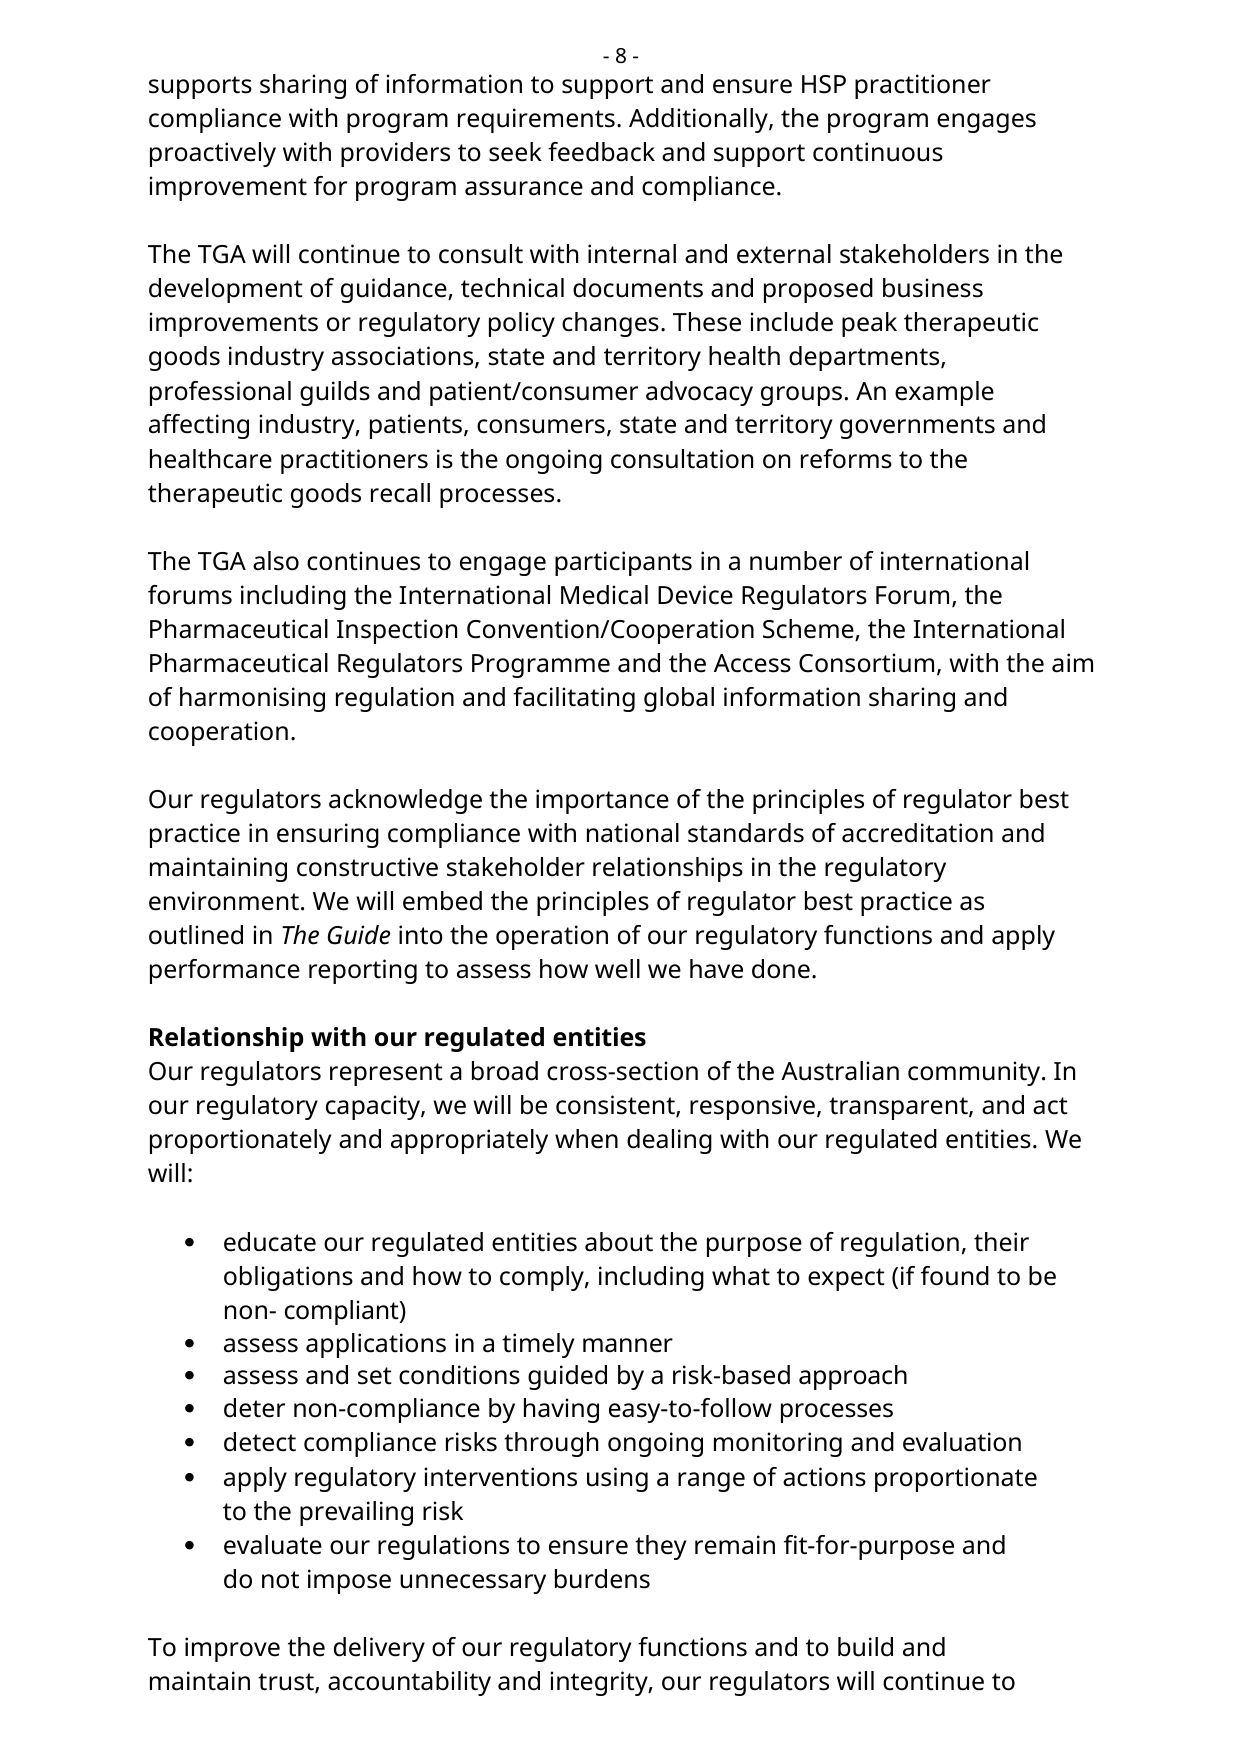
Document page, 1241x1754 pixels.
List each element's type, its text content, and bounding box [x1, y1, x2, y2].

list deter non-compliance by having easy-to-follow processes [185, 1391, 1105, 1425]
list assess and set conditions guided by a risk-based approach [185, 1359, 1105, 1391]
list assess applications in a timely manner [185, 1327, 1105, 1359]
list detect compliance risks through ongoing monitoring and evaluation [185, 1425, 1105, 1459]
list apply regulatory interventions using a range of actions proportionate to the prevailing risk [185, 1459, 1058, 1527]
text Our regulators represent a broad cross-section of the Australian community. In our regulatory capacity, we will be consistent, responsive, transparent, and act proportionately and appropriately when dealing with our regulated entities. We will: [148, 1054, 1105, 1190]
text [148, 1629, 1029, 1697]
text supports sharing of information to support and ensure HSP practitioner compliance with program requirements. Additionally, the program engages proactively with providers to seek feedback and support continuous improvement for program assurance and compliance. [148, 67, 1084, 203]
subtitle Relationship with our regulated entities [148, 1020, 1105, 1054]
list educate our regulated entities about the purpose of regulation, their obligations and how to comply, including what to expect (if found to be non- compliant) [185, 1224, 1074, 1327]
text Our regulators acknowledge the importance of the principles of regulator best practice in ensuring compliance with national standards of accreditation and maintaining constructive stakeholder relationships in the regulatory environment. We will embed the principles of regulator best practice as outlined in The Guide into the operation of our regulatory functions and apply performance reporting to assess how well we have done. [148, 782, 1087, 986]
text The TGA also continues to engage participants in a number of international forums including the International Medical Device Regulators Forum, the Pharmaceutical Inspection Convention/Cooperation Scheme, the International Pharmaceutical Regulators Programme and the Access Consortium, with the aim of harmonising regulation and facilitating global information sharing and cooperation. [148, 543, 1105, 748]
text The TGA will continue to consult with internal and external stakeholders in the development of guidance, technical documents and proposed business improvements or regulatory policy changes. These include peak therapeutic goods industry associations, state and territory health departments, professional guilds and patient/consumer advocacy groups. An example affecting industry, patients, consumers, state and territory governments and healthcare practitioners is the ongoing consultation on reforms to the therapeutic goods recall processes. [148, 237, 1087, 509]
list evaluate our regulations to ensure they remain fit-for-purpose and do not impose unnecessary burdens [185, 1527, 1037, 1595]
